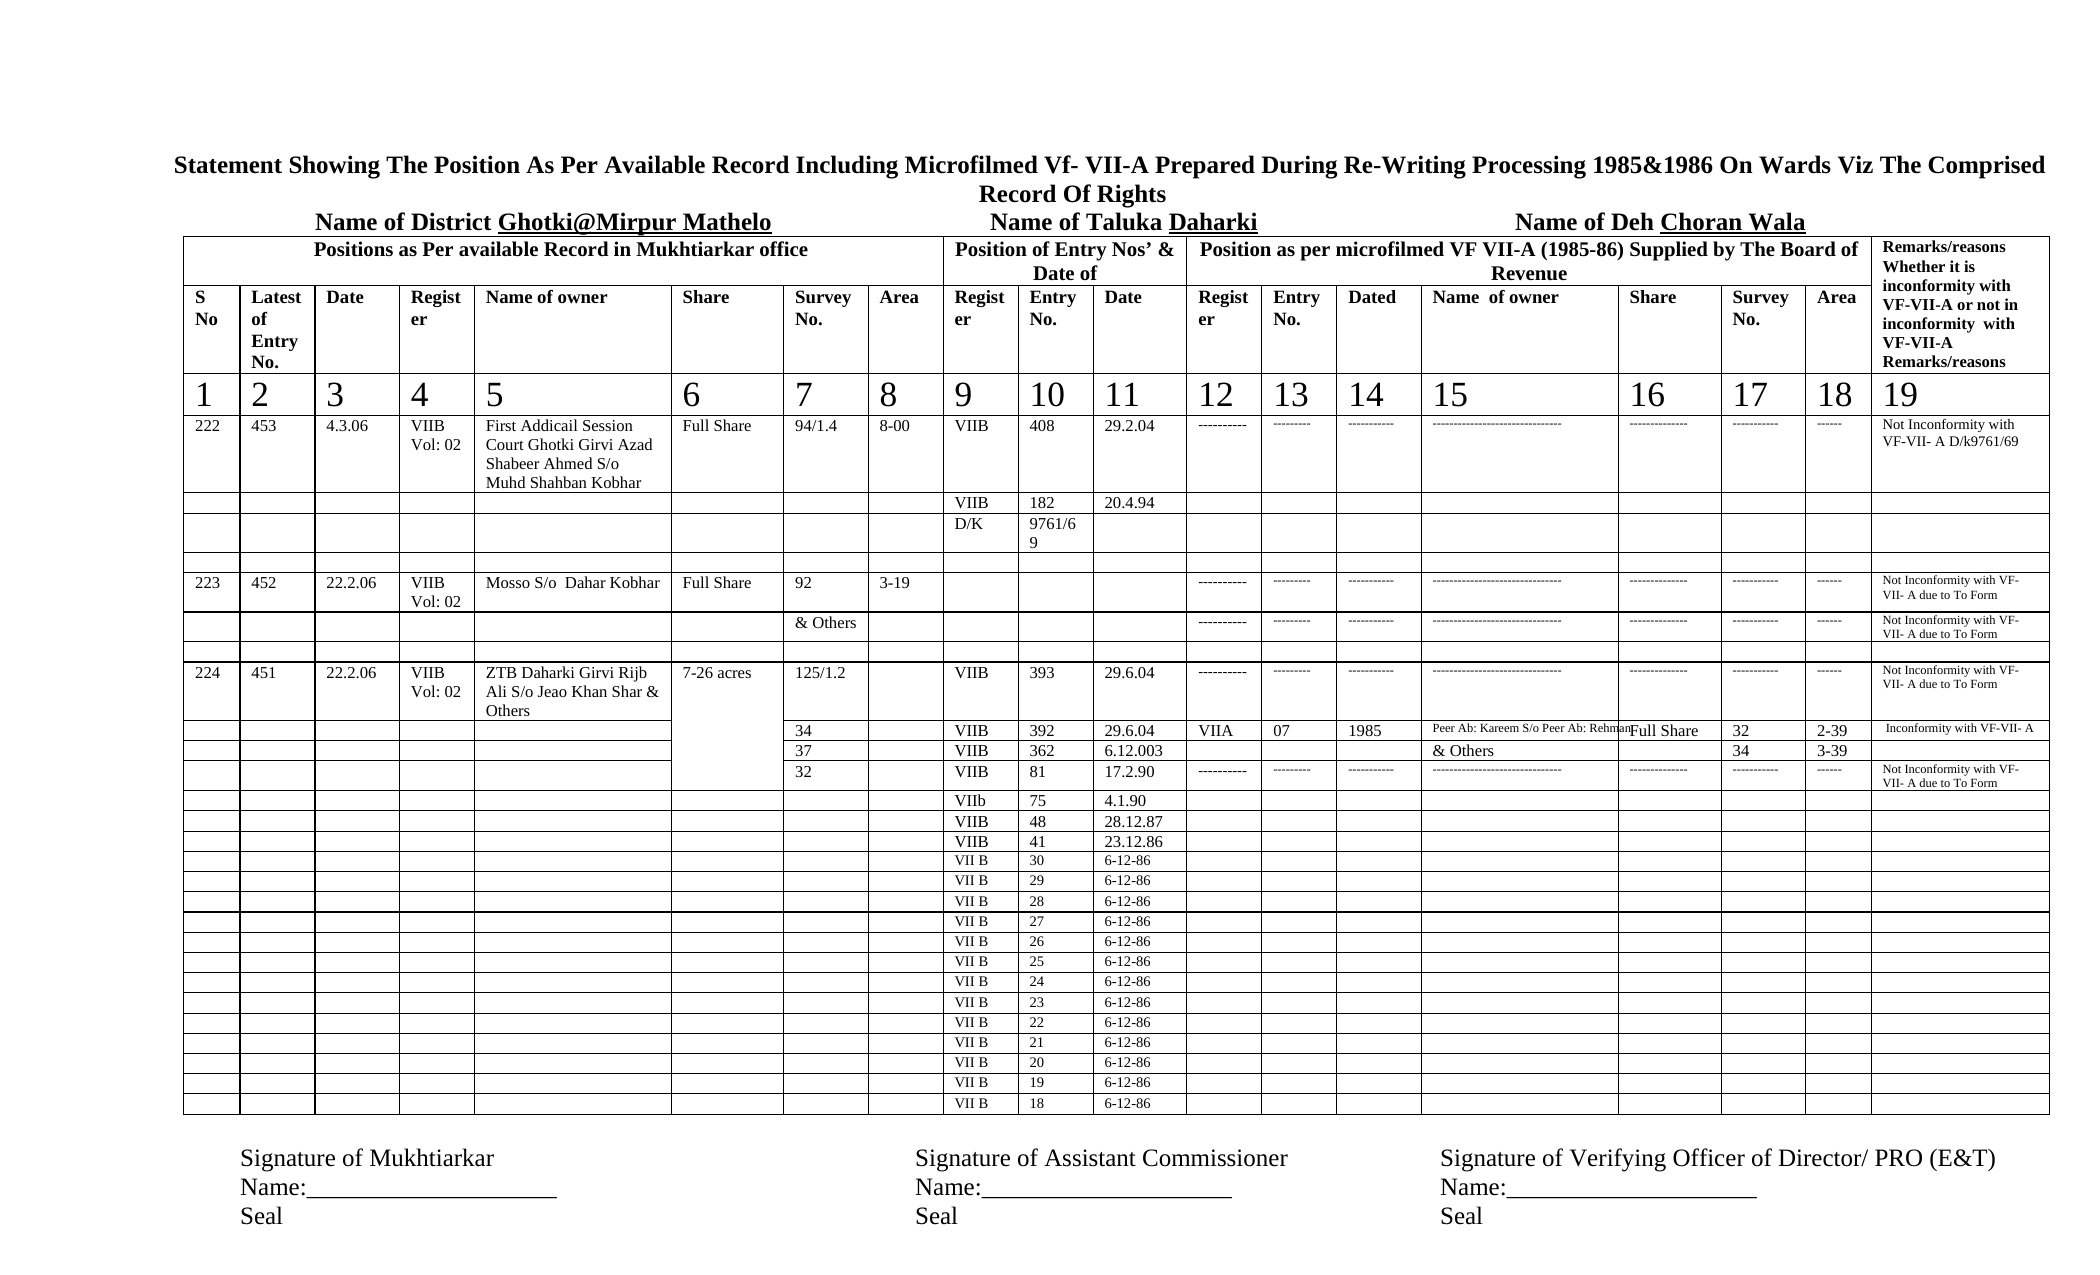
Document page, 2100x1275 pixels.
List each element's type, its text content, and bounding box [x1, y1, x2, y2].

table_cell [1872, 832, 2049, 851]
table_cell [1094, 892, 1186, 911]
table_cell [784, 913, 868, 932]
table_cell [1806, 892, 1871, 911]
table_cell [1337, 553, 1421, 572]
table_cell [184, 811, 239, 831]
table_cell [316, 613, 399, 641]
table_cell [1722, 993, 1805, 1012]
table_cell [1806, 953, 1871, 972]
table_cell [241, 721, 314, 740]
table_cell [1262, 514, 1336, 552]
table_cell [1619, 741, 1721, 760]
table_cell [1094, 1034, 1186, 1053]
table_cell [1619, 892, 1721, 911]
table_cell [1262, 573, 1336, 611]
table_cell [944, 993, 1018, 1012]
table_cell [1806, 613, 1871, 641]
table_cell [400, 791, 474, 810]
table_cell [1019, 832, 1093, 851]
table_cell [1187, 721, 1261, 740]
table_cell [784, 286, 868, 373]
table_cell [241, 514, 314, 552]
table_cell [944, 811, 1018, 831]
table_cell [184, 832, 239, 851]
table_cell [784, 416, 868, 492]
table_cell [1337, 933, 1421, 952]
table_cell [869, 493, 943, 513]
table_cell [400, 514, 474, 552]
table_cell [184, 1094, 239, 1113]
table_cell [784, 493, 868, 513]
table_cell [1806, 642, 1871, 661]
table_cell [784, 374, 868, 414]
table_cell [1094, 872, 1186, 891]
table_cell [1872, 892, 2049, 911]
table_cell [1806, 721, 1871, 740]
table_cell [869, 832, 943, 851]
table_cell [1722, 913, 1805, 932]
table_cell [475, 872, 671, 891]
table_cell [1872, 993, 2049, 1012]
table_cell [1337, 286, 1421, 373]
text Signature of Mukhtiarkar Signature of Assistant Commissioner Signature of Verifying Officer of Director/ PRO (E&T) [165, 1143, 2055, 1172]
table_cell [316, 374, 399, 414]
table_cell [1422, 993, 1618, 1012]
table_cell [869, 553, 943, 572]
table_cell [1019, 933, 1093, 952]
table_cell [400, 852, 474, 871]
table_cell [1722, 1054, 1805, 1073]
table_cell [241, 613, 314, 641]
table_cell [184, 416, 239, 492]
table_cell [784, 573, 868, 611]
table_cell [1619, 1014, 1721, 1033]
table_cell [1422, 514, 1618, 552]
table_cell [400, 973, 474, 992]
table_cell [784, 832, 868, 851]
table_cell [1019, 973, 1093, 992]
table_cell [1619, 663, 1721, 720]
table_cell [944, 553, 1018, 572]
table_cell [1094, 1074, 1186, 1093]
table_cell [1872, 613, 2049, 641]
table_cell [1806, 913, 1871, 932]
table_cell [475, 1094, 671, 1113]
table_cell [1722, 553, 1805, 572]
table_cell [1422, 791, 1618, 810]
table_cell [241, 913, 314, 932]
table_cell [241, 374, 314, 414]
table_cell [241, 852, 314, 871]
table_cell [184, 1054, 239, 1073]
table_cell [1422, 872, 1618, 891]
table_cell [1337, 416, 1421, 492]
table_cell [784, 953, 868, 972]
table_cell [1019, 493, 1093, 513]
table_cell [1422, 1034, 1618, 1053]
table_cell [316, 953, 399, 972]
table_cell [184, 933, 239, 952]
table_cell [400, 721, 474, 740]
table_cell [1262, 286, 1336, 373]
text Seal Seal Seal [165, 1201, 2055, 1229]
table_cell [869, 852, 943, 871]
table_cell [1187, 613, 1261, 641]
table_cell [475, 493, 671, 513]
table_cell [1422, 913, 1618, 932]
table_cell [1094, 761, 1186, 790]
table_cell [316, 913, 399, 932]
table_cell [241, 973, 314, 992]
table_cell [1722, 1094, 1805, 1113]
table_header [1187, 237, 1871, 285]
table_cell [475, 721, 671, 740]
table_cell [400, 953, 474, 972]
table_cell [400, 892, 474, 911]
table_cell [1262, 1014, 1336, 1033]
text Name of District Ghotki@Mirpur Mathelo Name of Taluka Daharki Name of Deh Choran Wala [240, 207, 2055, 236]
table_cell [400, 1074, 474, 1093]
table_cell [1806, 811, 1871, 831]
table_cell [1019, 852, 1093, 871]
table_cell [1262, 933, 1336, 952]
text Name:____________________ Name:____________________ Name:____________________ [165, 1172, 2055, 1201]
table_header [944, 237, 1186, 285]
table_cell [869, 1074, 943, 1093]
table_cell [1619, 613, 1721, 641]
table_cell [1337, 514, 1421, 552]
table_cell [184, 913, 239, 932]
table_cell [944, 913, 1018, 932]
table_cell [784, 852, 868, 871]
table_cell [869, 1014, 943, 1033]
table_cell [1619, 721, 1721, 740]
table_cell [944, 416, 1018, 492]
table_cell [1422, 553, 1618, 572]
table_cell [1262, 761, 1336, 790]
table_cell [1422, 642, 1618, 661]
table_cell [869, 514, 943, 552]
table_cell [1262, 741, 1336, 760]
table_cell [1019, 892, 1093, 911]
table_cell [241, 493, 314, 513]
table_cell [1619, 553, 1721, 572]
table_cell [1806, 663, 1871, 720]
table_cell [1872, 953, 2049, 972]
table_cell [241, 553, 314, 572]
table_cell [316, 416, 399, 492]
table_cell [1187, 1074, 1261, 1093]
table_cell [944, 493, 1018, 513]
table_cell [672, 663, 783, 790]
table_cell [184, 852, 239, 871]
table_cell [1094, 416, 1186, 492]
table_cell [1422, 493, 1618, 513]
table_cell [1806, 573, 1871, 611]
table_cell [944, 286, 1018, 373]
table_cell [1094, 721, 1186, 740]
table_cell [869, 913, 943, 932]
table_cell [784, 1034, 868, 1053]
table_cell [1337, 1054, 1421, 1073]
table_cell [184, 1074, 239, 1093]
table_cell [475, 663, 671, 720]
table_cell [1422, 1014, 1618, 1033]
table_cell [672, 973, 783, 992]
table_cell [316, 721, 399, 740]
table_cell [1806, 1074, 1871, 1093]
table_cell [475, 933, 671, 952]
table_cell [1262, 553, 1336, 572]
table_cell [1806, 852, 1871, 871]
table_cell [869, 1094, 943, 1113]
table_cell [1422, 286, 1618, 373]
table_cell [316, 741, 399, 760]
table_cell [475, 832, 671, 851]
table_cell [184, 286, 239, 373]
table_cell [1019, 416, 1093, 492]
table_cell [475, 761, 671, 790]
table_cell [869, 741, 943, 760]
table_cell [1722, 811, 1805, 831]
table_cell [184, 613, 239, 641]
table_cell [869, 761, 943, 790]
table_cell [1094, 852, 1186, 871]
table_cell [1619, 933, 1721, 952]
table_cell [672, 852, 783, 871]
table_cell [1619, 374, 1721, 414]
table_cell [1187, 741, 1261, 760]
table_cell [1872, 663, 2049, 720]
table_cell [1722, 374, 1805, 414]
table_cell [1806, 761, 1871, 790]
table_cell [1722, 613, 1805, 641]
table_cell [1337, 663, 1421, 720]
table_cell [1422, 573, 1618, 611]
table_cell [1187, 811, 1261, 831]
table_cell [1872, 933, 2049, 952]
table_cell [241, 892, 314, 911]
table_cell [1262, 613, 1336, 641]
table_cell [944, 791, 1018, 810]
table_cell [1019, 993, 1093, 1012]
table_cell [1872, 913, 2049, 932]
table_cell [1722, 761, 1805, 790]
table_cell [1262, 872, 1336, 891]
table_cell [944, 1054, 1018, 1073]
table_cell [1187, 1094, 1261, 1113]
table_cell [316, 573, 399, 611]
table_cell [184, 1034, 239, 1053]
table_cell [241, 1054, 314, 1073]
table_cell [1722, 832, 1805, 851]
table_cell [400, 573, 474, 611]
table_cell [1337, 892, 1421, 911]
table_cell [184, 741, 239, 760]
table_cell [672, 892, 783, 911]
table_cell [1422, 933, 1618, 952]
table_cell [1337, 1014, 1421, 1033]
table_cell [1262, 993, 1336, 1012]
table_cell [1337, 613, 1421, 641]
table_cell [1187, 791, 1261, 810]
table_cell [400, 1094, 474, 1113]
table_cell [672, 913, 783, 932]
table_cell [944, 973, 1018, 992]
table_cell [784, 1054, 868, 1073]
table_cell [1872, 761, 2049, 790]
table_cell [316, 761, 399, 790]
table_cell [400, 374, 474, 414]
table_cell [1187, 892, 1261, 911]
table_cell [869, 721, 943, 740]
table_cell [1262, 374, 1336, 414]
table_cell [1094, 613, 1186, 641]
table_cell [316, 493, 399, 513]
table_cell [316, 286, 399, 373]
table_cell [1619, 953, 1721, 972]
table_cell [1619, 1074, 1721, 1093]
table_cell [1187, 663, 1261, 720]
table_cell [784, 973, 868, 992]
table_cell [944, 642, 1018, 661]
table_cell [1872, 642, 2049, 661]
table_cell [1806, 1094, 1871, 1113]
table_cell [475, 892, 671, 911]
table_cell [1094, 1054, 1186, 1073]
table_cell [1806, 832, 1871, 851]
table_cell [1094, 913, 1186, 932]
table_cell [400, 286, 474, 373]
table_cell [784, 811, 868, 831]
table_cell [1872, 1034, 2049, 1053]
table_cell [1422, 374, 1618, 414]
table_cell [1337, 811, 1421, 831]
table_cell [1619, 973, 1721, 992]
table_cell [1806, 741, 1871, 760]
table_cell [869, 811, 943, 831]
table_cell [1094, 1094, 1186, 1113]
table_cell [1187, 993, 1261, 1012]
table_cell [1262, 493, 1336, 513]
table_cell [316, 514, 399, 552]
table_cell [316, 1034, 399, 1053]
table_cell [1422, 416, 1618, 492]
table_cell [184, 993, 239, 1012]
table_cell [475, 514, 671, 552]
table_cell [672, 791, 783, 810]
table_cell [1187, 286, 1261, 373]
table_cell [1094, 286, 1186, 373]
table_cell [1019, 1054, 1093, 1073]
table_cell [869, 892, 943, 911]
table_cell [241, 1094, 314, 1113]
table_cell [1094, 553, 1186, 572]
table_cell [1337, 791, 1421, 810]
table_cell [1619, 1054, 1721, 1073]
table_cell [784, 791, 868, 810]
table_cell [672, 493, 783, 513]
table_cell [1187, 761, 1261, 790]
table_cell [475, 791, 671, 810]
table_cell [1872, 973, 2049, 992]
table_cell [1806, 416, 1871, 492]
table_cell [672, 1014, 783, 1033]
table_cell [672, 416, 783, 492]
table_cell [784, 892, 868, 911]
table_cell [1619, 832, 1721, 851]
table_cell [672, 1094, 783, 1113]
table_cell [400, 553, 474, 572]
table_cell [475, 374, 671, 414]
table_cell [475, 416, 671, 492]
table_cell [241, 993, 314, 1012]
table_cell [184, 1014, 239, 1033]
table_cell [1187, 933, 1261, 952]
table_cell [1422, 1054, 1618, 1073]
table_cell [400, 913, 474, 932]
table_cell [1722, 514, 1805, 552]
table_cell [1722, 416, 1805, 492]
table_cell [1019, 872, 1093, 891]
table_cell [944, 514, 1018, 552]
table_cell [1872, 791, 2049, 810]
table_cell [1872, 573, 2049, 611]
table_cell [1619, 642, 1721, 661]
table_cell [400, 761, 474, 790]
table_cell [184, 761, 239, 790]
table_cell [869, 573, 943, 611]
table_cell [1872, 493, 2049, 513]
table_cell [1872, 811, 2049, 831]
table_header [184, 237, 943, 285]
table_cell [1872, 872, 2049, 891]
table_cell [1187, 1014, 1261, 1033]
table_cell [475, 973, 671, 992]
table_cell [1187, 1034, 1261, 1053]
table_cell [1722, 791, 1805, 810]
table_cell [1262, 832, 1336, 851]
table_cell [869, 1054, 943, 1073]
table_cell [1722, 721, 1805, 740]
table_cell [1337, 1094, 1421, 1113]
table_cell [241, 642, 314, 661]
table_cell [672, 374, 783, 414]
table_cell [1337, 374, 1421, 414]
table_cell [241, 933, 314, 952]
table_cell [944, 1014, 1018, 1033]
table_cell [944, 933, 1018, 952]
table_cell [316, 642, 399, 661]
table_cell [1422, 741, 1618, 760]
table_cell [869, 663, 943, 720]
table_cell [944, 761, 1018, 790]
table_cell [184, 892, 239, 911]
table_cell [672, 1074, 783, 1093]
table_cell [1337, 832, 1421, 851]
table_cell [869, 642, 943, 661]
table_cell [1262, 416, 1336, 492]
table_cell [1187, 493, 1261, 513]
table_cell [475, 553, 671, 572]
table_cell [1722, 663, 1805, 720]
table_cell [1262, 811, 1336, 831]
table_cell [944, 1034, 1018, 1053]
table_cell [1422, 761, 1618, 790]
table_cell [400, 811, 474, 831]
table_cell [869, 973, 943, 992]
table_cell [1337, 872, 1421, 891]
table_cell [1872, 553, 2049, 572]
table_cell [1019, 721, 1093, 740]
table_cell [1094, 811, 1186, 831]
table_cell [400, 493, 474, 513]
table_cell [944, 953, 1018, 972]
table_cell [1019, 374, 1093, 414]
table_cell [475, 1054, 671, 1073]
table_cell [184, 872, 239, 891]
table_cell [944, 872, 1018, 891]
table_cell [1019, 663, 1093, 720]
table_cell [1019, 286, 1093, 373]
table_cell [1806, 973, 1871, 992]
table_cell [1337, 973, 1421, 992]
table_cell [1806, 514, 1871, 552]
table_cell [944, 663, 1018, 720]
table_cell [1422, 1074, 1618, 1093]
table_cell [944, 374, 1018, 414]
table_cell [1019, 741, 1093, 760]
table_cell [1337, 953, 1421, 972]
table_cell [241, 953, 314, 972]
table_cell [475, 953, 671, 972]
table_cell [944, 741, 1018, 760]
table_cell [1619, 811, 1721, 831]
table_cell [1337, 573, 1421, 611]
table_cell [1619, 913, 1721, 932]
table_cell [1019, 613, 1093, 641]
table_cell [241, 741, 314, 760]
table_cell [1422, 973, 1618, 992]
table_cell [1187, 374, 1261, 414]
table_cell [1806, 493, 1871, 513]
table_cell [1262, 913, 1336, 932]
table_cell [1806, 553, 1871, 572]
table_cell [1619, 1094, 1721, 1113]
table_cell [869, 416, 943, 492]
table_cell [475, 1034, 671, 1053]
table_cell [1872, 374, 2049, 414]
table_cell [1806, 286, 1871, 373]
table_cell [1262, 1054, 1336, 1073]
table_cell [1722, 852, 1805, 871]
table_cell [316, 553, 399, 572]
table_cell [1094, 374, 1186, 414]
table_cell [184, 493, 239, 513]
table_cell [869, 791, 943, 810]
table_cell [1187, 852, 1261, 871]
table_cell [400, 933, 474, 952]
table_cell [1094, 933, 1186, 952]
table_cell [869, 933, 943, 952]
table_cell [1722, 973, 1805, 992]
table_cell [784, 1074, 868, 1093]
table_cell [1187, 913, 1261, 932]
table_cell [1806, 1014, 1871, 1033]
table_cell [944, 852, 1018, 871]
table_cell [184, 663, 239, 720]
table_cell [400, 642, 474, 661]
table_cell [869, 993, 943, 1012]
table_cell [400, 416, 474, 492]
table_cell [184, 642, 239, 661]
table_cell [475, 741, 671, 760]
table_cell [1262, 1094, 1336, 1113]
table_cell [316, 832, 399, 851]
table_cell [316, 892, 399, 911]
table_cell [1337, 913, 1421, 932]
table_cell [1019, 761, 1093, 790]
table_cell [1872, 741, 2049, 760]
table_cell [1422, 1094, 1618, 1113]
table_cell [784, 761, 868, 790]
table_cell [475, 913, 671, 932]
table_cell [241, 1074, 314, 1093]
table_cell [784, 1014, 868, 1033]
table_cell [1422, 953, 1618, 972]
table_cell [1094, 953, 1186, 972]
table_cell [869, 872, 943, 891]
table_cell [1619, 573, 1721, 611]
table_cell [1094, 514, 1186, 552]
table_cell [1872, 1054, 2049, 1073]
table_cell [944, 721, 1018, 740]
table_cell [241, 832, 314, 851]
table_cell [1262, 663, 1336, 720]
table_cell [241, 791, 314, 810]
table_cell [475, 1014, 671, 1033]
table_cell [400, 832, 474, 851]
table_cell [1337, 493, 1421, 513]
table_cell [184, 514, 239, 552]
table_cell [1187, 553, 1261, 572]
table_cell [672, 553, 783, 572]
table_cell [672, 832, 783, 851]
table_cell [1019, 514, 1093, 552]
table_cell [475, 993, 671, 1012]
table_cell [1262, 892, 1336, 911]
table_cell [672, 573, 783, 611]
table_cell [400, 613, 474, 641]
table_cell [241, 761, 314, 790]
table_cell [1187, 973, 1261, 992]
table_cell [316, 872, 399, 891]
text Statement Showing The Position As Per Available Record Including Microfilmed Vf- VII-A Prepared During Re-Writing Processing 1985&1986 On Wards Viz The Comprised Record Of Rights [90, 150, 2055, 207]
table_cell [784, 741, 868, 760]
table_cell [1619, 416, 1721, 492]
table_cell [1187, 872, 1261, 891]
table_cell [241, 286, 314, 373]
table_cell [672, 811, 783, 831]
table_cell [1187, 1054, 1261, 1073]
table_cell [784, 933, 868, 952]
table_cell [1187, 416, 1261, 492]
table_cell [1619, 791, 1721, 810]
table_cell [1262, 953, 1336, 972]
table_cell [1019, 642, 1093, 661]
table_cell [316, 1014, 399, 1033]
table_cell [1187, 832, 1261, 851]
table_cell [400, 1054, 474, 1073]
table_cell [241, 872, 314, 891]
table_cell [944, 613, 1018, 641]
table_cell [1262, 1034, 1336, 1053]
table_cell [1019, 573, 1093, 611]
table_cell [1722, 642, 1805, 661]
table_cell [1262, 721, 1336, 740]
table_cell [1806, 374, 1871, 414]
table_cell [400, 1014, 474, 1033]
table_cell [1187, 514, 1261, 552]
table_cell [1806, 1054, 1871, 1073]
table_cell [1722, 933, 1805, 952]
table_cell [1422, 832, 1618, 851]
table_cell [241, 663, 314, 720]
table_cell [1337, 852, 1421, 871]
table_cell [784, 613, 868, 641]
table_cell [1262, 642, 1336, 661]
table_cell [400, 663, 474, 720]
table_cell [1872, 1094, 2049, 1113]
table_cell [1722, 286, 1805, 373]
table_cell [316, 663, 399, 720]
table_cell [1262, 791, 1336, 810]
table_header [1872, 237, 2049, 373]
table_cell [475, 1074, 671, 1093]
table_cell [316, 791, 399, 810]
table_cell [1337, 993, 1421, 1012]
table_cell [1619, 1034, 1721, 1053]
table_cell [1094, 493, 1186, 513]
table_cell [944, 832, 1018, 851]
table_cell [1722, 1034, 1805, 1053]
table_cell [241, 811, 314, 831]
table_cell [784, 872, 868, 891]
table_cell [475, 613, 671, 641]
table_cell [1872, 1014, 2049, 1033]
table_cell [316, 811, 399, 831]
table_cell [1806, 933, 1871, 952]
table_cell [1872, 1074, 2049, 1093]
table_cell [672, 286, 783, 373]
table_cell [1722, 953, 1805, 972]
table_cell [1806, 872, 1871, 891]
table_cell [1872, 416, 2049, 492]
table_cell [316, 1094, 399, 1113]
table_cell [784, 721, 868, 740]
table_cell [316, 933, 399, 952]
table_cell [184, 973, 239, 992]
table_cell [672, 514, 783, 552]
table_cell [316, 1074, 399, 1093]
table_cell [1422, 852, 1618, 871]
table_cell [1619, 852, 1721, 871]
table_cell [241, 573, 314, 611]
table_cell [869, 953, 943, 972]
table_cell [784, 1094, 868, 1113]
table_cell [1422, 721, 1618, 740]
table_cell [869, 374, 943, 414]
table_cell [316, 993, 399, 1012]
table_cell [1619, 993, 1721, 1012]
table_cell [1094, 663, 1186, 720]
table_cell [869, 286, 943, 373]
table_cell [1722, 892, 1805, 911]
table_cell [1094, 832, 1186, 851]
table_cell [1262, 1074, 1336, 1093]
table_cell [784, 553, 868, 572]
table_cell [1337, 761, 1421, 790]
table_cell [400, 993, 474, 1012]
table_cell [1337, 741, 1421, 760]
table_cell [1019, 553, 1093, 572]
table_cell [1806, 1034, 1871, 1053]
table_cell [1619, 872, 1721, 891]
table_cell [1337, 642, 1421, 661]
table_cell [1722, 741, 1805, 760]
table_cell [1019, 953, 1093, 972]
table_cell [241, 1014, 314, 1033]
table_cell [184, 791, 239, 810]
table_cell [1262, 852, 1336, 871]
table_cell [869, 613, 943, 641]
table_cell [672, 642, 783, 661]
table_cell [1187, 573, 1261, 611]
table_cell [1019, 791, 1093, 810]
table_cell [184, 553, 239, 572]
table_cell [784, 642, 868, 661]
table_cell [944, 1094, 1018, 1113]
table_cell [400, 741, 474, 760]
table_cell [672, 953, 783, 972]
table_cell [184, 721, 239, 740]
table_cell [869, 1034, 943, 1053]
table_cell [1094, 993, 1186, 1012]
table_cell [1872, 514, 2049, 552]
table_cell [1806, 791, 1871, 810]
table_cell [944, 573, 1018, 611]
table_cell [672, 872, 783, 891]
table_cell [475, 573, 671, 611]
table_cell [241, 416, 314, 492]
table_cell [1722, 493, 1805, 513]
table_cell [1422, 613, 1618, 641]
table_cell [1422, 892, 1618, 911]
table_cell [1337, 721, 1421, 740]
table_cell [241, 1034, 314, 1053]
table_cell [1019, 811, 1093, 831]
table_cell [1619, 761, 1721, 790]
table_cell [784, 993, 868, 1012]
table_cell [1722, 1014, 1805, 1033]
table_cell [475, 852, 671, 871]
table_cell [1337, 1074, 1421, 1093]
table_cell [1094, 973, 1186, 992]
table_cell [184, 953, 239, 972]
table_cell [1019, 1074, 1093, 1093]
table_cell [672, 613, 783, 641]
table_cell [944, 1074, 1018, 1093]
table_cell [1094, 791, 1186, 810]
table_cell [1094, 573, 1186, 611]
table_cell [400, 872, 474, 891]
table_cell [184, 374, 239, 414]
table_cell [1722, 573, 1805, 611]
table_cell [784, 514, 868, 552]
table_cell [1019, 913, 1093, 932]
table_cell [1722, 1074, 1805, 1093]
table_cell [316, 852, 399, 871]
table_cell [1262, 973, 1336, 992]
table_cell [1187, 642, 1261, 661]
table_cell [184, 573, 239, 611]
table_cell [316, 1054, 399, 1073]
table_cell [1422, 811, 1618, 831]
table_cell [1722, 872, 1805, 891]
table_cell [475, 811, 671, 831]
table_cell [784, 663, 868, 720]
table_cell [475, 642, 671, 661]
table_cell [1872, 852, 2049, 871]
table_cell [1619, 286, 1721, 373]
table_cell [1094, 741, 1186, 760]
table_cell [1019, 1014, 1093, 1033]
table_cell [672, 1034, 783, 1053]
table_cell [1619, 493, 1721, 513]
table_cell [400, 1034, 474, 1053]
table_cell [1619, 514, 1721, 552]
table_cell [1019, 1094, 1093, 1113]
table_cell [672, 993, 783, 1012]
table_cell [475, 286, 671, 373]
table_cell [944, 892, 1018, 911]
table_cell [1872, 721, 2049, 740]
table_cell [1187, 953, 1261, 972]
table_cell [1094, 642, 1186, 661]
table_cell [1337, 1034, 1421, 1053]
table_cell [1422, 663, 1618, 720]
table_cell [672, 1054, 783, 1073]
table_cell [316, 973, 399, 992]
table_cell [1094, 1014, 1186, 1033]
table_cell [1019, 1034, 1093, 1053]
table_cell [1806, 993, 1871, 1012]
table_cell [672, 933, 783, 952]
